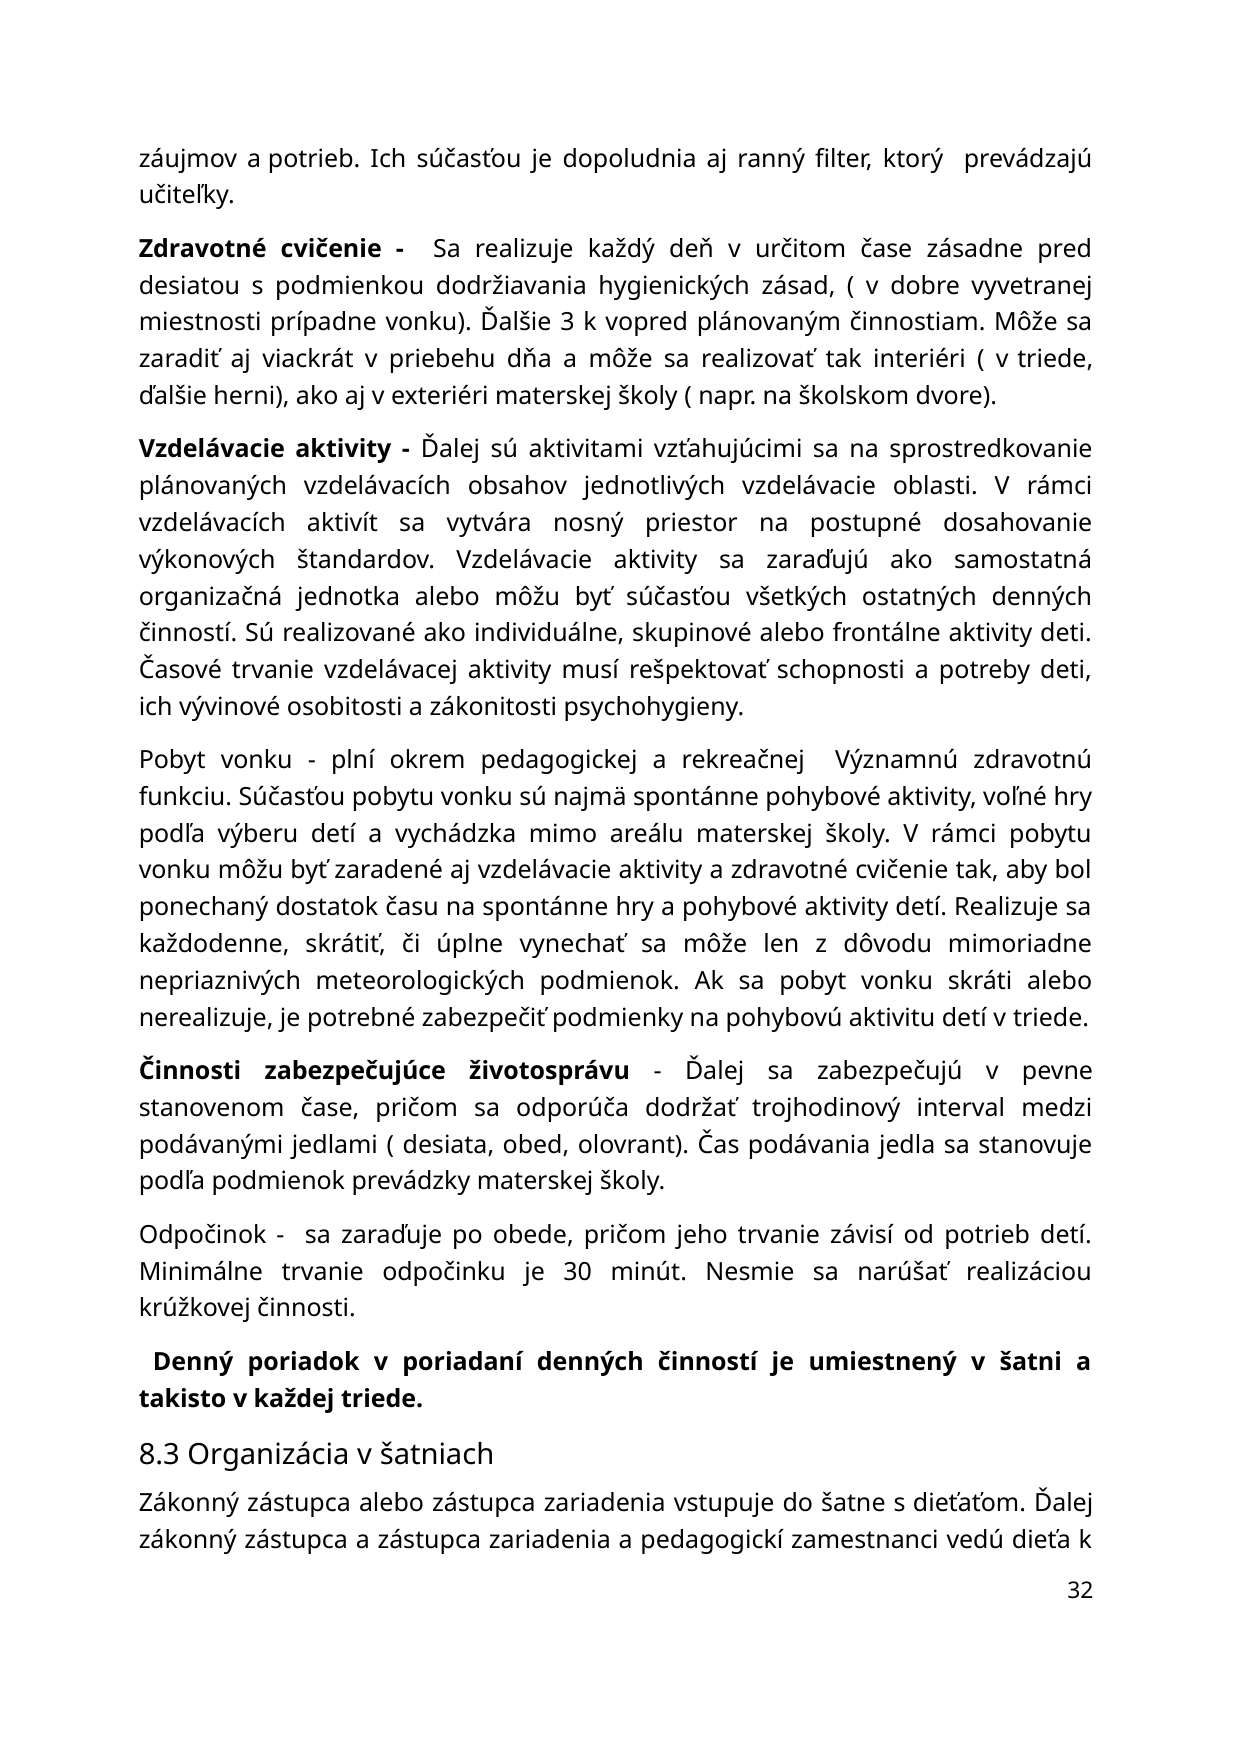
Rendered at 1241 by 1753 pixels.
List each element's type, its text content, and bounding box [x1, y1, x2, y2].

text Zdravotné cvičenie - Sa realizuje každý deň v určitom čase zásadne pred desiatou s podmienkou dodržiavania hygienických zásad, ( v dobre vyvetranej miestnosti prípadne vonku). Ďalšie 3 k vopred plánovaným činnostiam. Môže sa zaradiť aj viackrát v priebehu dňa a môže sa realizovať tak interiéri ( v triede, ďalšie herni), ako aj v exteriéri materskej školy ( napr. na školskom dvore). [138, 231, 1093, 412]
text Pobyt vonku - plní okrem pedagogickej a rekreačnej Významnú zdravotnú funkciu. Súčasťou pobytu vonku sú najmä spontánne pohybové aktivity, voľné hry podľa výberu detí a vychádzka mimo areálu materskej školy. V rámci pobytu vonku môžu byť zaradené aj vzdelávacie aktivity a zdravotné cvičenie tak, aby bol ponechaný dostatok času na spontánne hry a pohybové aktivity detí. Realizuje sa každodenne, skrátiť, či úplne vynechať sa môže len z dôvodu mimoriadne nepriaznivých meteorologických podmienok. Ak sa pobyt vonku skráti alebo nerealizuje, je potrebné zabezpečiť podmienky na pohybovú aktivitu detí v triede. [138, 742, 1093, 1033]
text Odpočinok - sa zaraďuje po obede, pričom jeho trvanie závisí od potrieb detí. Minimálne trvanie odpočinku je 30 minút. Nesmie sa narúšať realizáciou krúžkovej činnosti. [138, 1216, 1093, 1324]
text Vzdelávacie aktivity - Ďalej sú aktivitami vzťahujúcimi sa na sprostredkovanie plánovaných vzdelávacích obsahov jednotlivých vzdelávacie oblasti. V rámci vzdelávacích aktivít sa vytvára nosný priestor na postupné dosahovanie výkonových štandardov. Vzdelávacie aktivity sa zaraďujú ako samostatná organizačná jednotka alebo môžu byť súčasťou všetkých ostatných denných činností. Sú realizované ako individuálne, skupinové alebo frontálne aktivity deti. Časové trvanie vzdelávacej aktivity musí rešpektovať schopnosti a potreby deti, ich vývinové osobitosti a zákonitosti psychohygieny. [138, 431, 1093, 722]
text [138, 140, 1093, 211]
text Činnosti zabezpečujúce životosprávu - Ďalej sa zabezpečujú v pevne stanovenom čase, pričom sa odporúča dodržať trojhodinový interval medzi podávanými jedlami ( desiata, obed, olovrant). Čas podávania jedla sa stanovuje podľa podmienok prevádzky materskej školy. [138, 1053, 1093, 1197]
subtitle 8.3 Organizácia v šatniach [138, 1434, 1093, 1473]
text Denný poriadok v poriadaní denných činností je umiestnený v šatni a takisto v každej triede. [138, 1343, 1093, 1414]
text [138, 1485, 1093, 1556]
